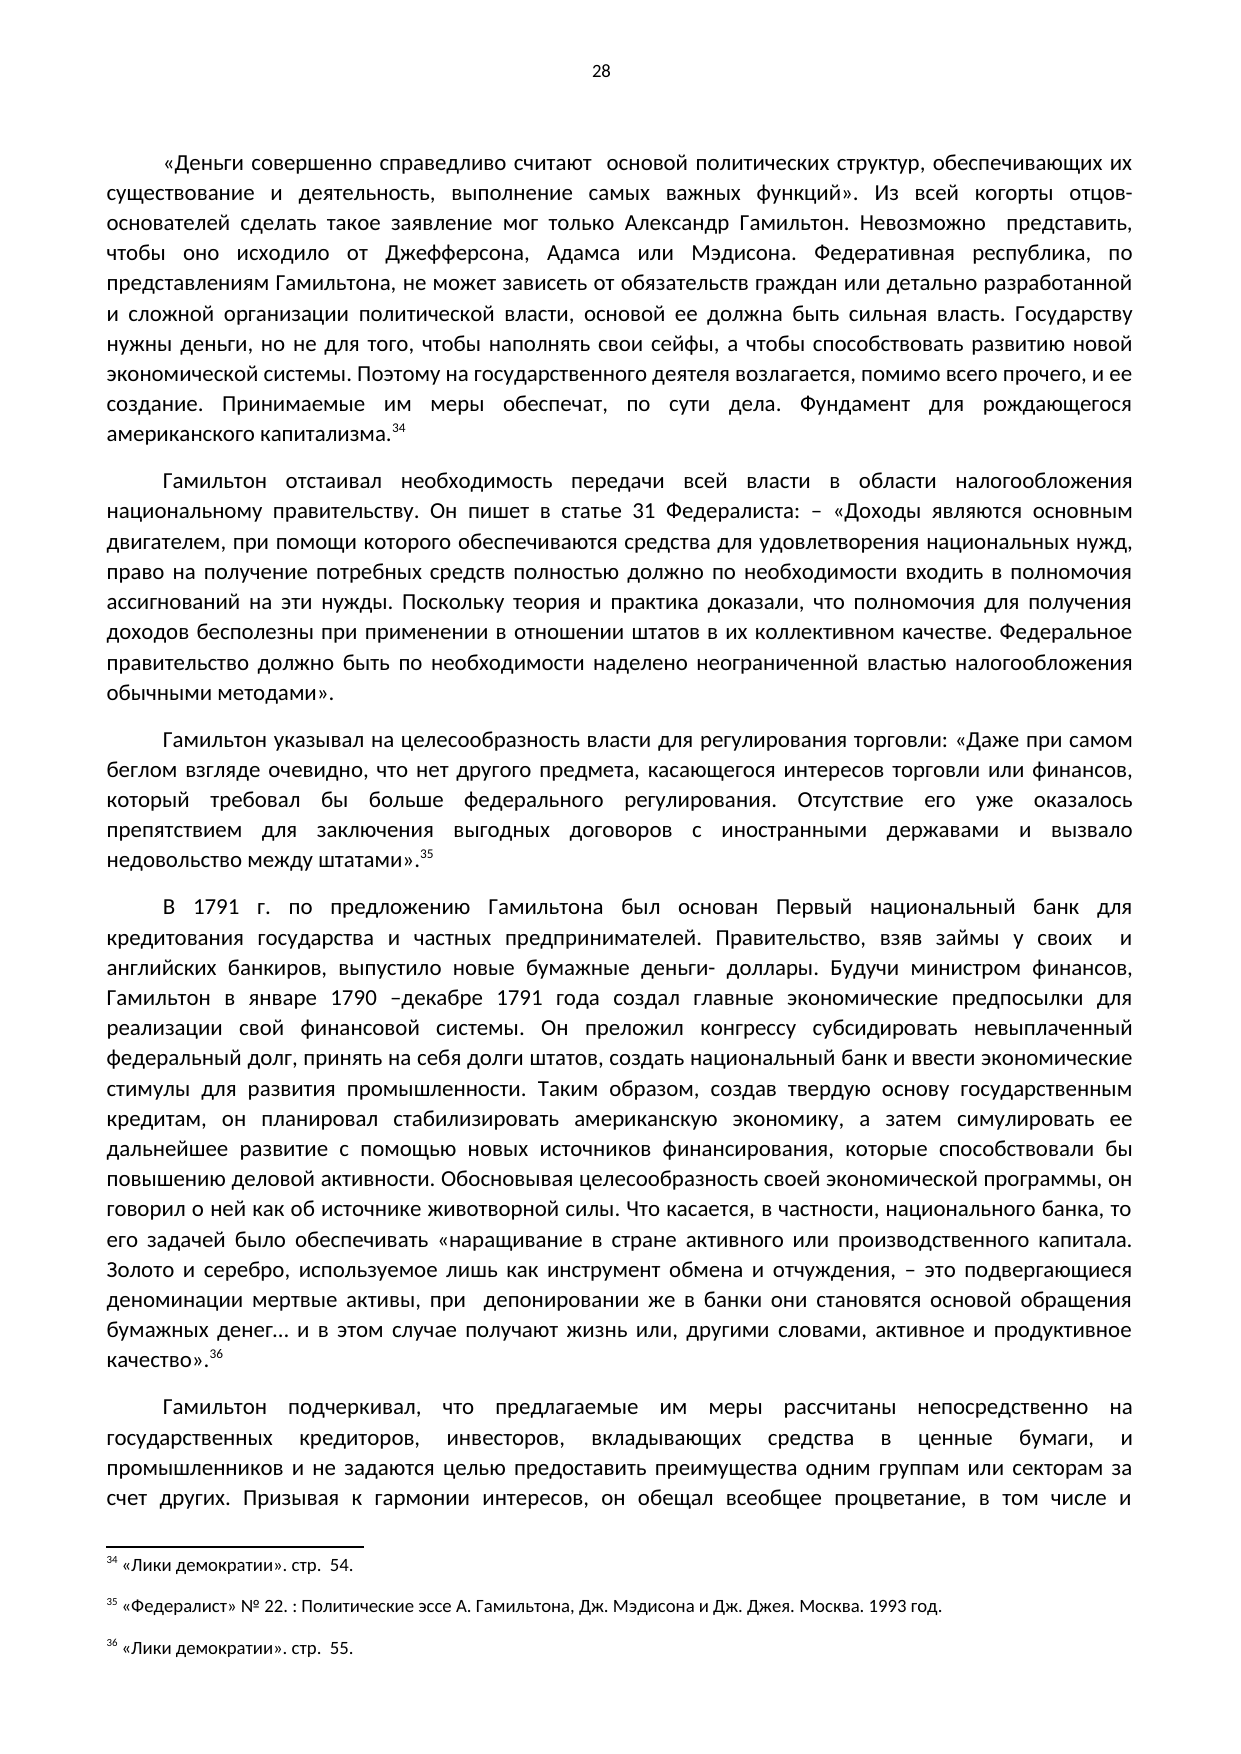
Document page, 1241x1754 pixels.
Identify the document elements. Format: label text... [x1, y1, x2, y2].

text Гамильтон указывал на целесообразность власти для регулирования торговли: «Даже при самом беглом взгляде очевидно, что нет другого предмета, касающегося интересов торговли или финансов, который требовал бы больше федерального регулирования. Отсутствие его уже оказалось препятствием для заключения выгодных договоров с иностранными державами и вызвало недовольство между штатами». [106, 725, 1134, 874]
text В 1791 г. по предложению Гамильтона был основан Первый национальный банк для кредитования государства и частных предпринимателей. Правительство, взяв займы у своих и английских банкиров, выпустило новые бумажные деньги- доллары. Будучи министром финансов, Гамильтон в январе 1790 –декабре 1791 года создал главные экономические предпосылки для реализации свой финансовой системы. Он преложил конгрессу субсидировать невыплаченный федеральный долг, принять на себя долги штатов, создать национальный банк и ввести экономические стимулы для развития промышленности. Таким образом, создав твердую основу государственным кредитам, он планировал стабилизировать американскую экономику, а затем симулировать ее дальнейшее развитие с помощью новых источников финансирования, которые способствовали бы повышению деловой активности. Обосновывая целесообразность своей экономической программы, он говорил о ней как об источнике животворной силы. Что касается, в частности, национального банка, то его задачей было обеспечивать «наращивание в стране активного или производственного капитала. Золото и серебро, используемое лишь как инструмент обмена и отчуждения, – это подвергающиеся деноминации мертвые активы, при депонировании же в банки они становятся основой обращения бумажных денег… и в этом случае получают жизнь или, другими словами, активное и продуктивное качество». [106, 892, 1134, 1374]
text «Деньги совершенно справедливо считают основой политических структур, обеспечивающих их существование и деятельность, выполнение самых важных функций». Из всей когорты отцов-основателей сделать такое заявление мог только Александр Гамильтон. Невозможно представить, чтобы оно исходило от Джефферсона, Адамса или Мэдисона. Федеративная республика, по представлениям Гамильтона, не может зависеть от обязательств граждан или детально разработанной и сложной организации политической власти, основой ее должна быть сильная власть. Государству нужны деньги, но не для того, чтобы наполнять свои сейфы, а чтобы способствовать развитию новой экономической системы. Поэтому на государственного деятеля возлагается, помимо всего прочего, и ее создание. Принимаемые им меры обеспечат, по сути дела. Фундамент для рождающегося американского капитализма. [106, 148, 1134, 448]
text Гамильтон отстаивал необходимость передачи всей власти в области налогообложения национальному правительству. Он пишет в статье 31 Федералиста: – «Доходы являются основным двигателем, при помощи которого обеспечиваются средства для удовлетворения национальных нужд, право на получение потребных средств полностью должно по необходимости входить в полномочия ассигнований на эти нужды. Поскольку теория и практика доказали, что полномочия для получения доходов бесполезны при применении в отношении штатов в их коллективном качестве. Федеральное правительство должно быть по необходимости наделено неограниченной властью налогообложения обычными методами». [106, 466, 1134, 706]
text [106, 1392, 1134, 1511]
